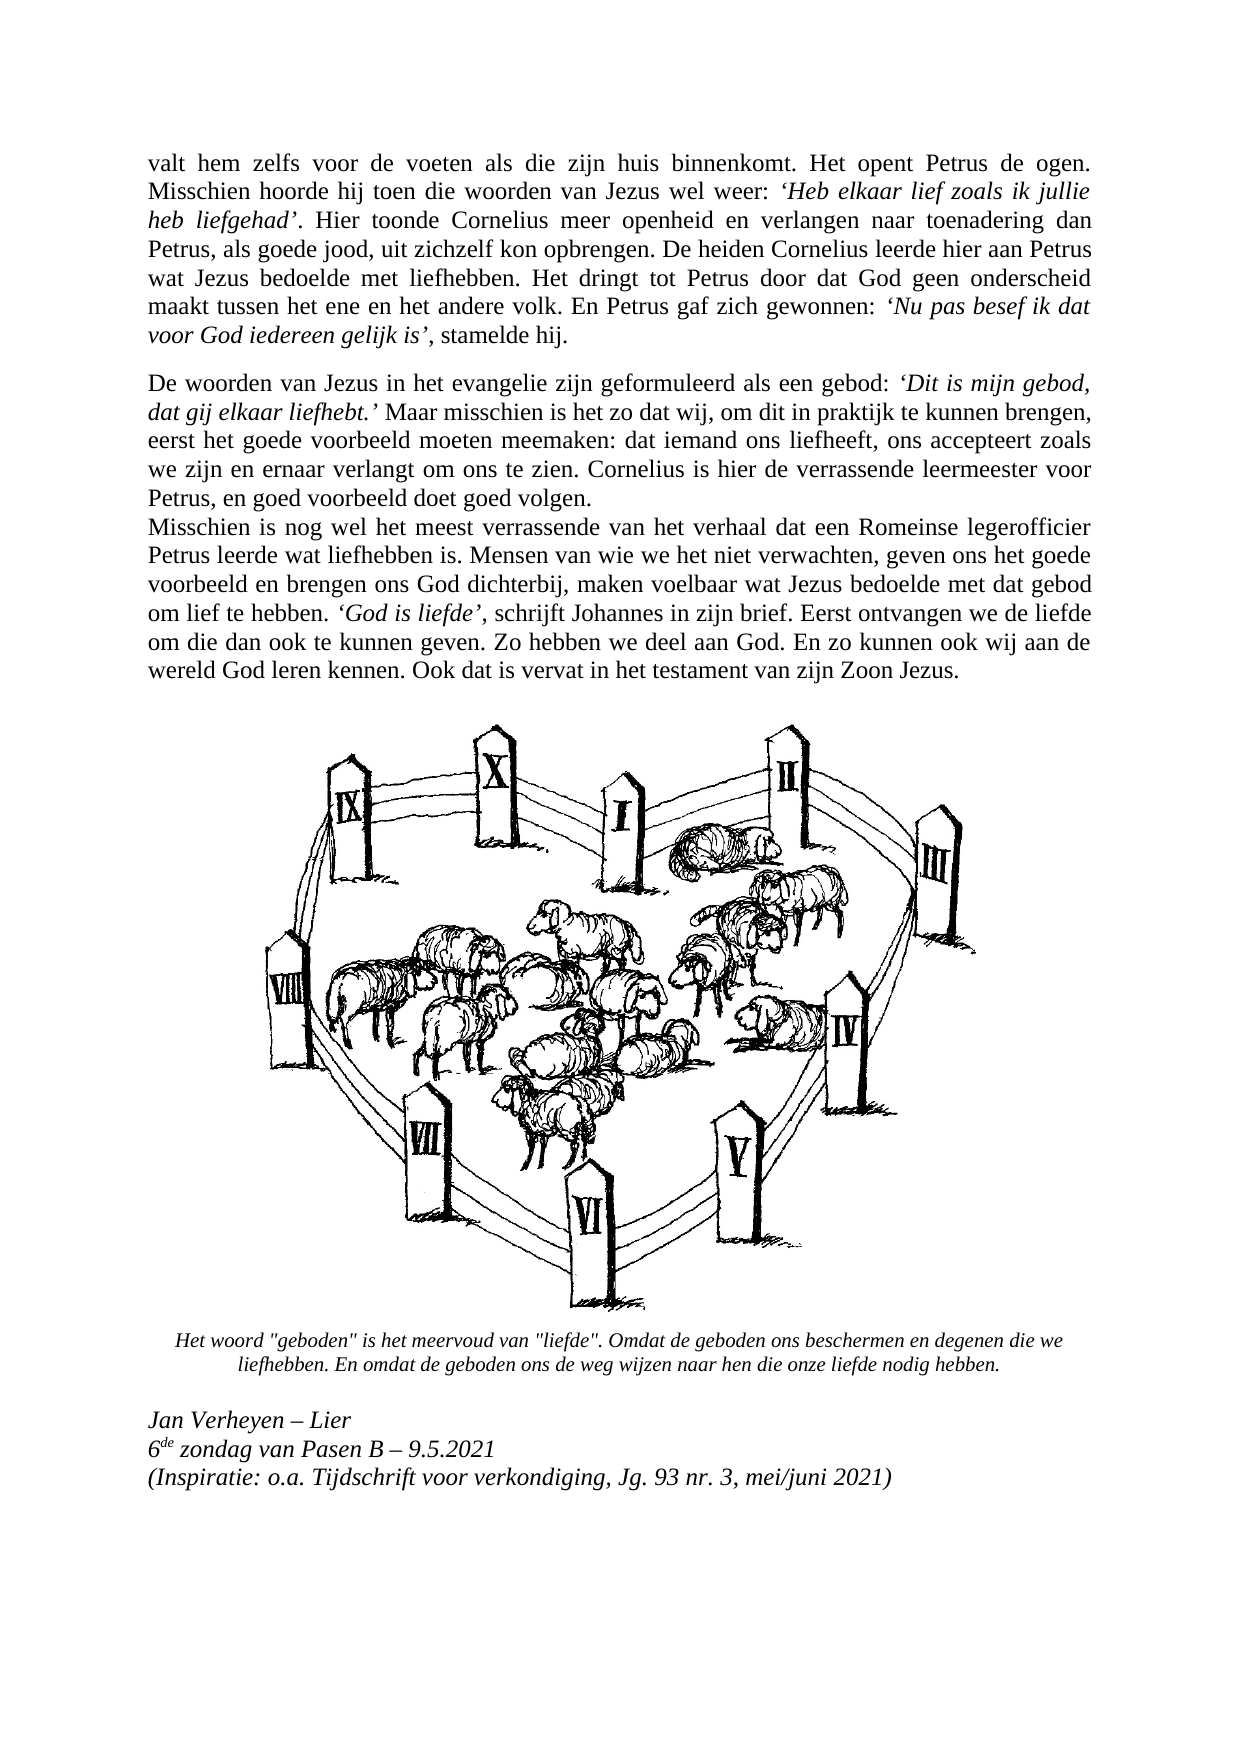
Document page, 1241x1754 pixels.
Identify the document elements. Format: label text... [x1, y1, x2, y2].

text Jan Verheyen – Lier [148, 1405, 1093, 1434]
text De woorden van Jezus in het evangelie zijn geformuleerd als een gebod: ‘Dit is mijn gebod, dat gij elkaar liefhebt.’ Maar misschien is het zo dat wij, om dit in praktijk te kunnen brengen, eerst het goede voorbeeld moeten meemaken: dat iemand ons liefheeft, ons accepteert zoals we zijn en ernaar verlangt om ons te zien. Cornelius is hier de verrassende leermeester voor Petrus, en goed voorbeeld doet goed volgen. [148, 368, 1093, 512]
text (Inspiratie: o.a. Tijdschrift voor verkondiging, Jg. 93 nr. 3, mei/juni 2021) [148, 1462, 1093, 1491]
text Het woord "geboden" is het meervoud van "liefde". Omdat de geboden ons beschermen en degenen die we liefhebben. En omdat de geboden ons de weg wijzen naar hen die onze liefde nodig hebben. [148, 1328, 1093, 1376]
text 6de zondag van Pasen B – 9.5.2021 [148, 1434, 1093, 1462]
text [148, 148, 1093, 349]
picture [250, 713, 990, 1328]
text Misschien is nog wel het meest verrassende van het verhaal dat een Romeinse legerofficier Petrus leerde wat liefhebben is. Mensen van wie we het niet verwachten, geven ons het goede voorbeeld en brengen ons God dichterbij, maken voelbaar wat Jezus bedoelde met dat gebod om lief te hebben. ‘God is liefde’, schrijft Johannes in zijn brief. Eerst ontvangen we de liefde om die dan ook te kunnen geven. Zo hebben we deel aan God. En zo kunnen ook wij aan de wereld God leren kennen. Ook dat is vervat in het testament van zijn Zoon Jezus. [148, 512, 1093, 684]
